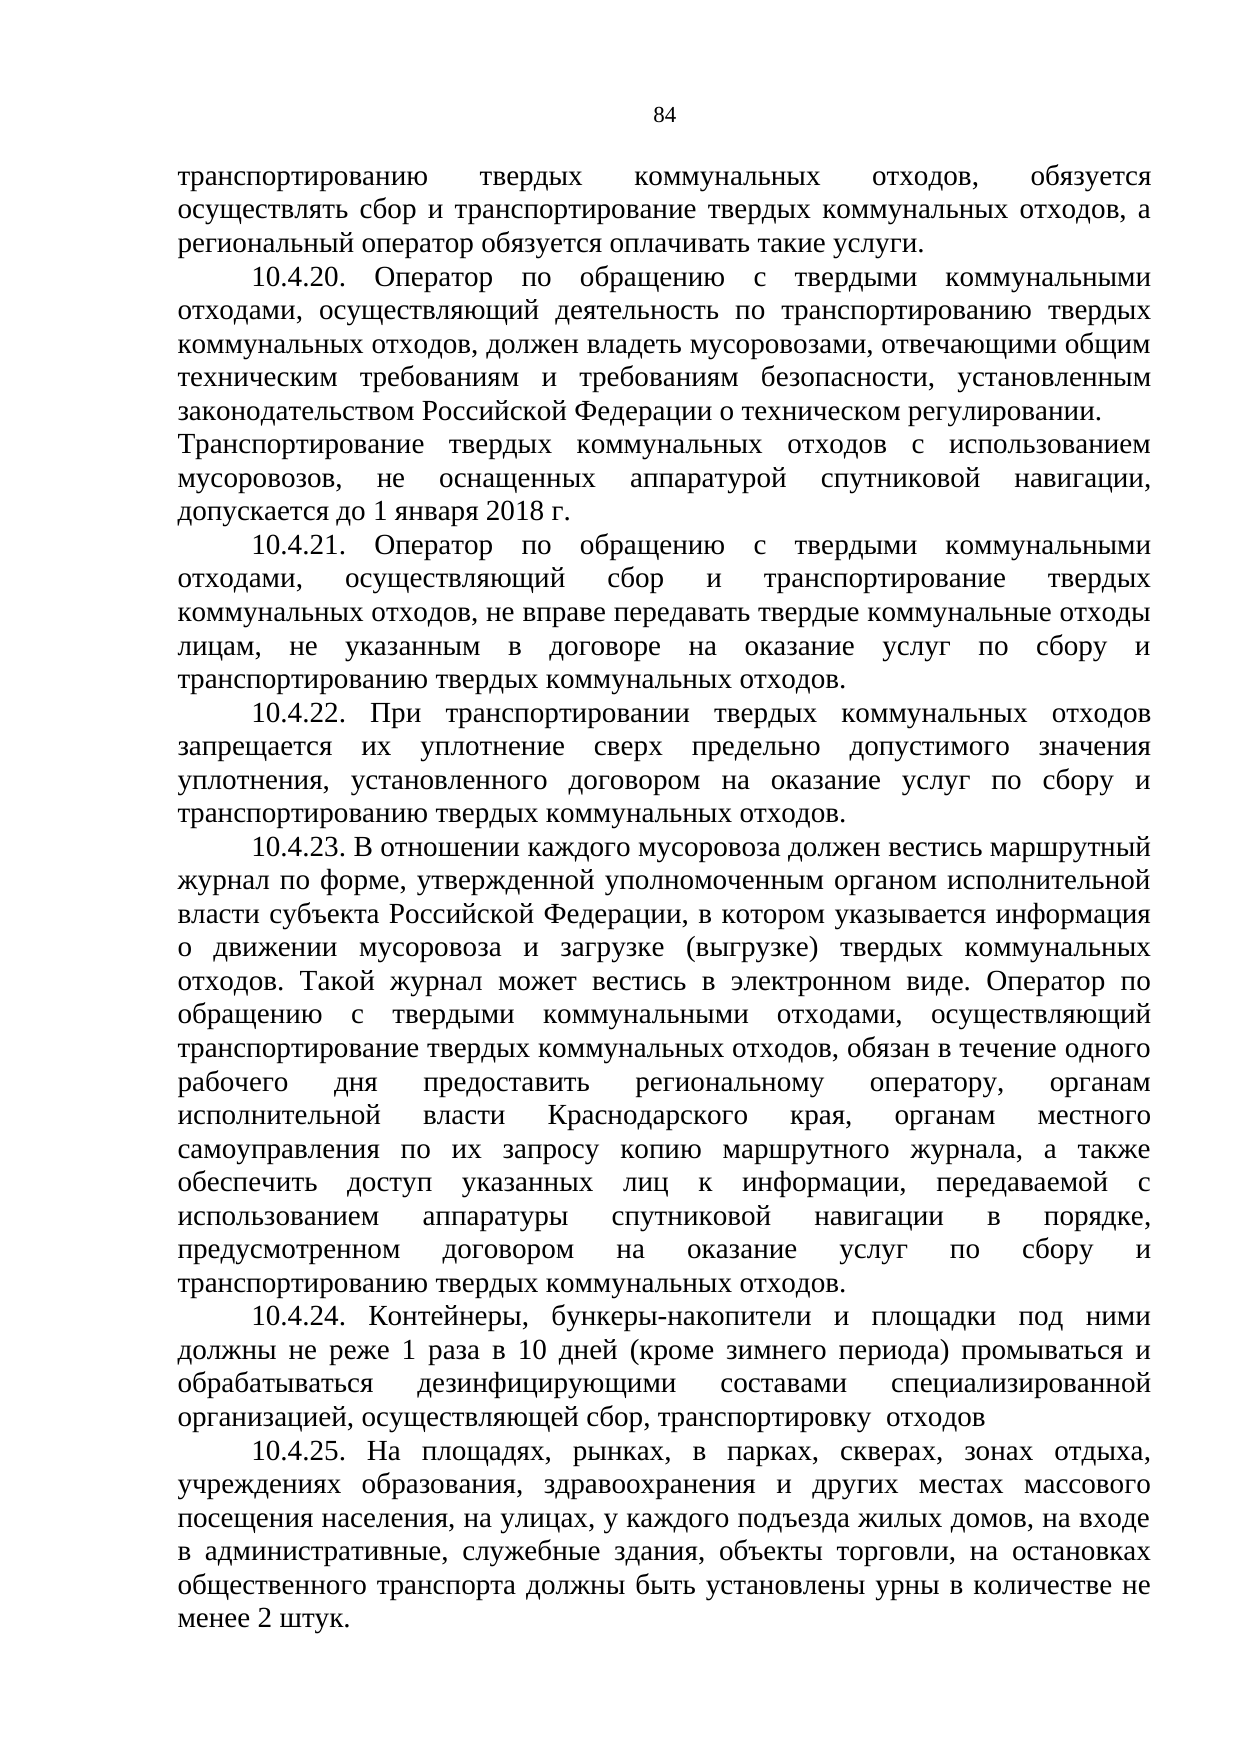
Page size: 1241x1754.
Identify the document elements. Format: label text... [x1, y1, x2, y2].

text 10.4.25. На площадях, рынках, в парках, скверах, зонах отдыха, учреждениях образования, здравоохранения и других местах массового посещения населения, на улицах, у каждого подъезда жилых домов, на входе в административные, служебные здания, объекты торговли, на остановках общественного транспорта должны быть установлены урны в количестве не менее 2 штук. [177, 1433, 1152, 1634]
text 10.4.21. Оператор по обращению с твердыми коммунальными отходами, осуществляющий сбор и транспортирование твердых коммунальных отходов, не вправе передавать твердые коммунальные отходы лицам, не указанным в договоре на оказание услуг по сбору и транспортированию твердых коммунальных отходов. [177, 527, 1152, 695]
text Транспортирование твердых коммунальных отходов с использованием мусоровозов, не оснащенных аппаратурой спутниковой навигации, допускается до 1 января 2018 г. [177, 426, 1152, 527]
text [177, 158, 1152, 259]
text 10.4.20. Оператор по обращению с твердыми коммунальными отходами, осуществляющий деятельность по транспортированию твердых коммунальных отходов, должен владеть мусоровозами, отвечающими общим техническим требованиям и требованиям безопасности, установленным законодательством Российской Федерации о техническом регулировании. [177, 259, 1152, 426]
text 10.4.24. Контейнеры, бункеры-накопители и площадки под ними должны не реже 1 раза в 10 дней (кроме зимнего периода) промываться и обрабатываться дезинфицирующими составами специализированной организацией, осуществляющей сбор, транспортировку отходов [177, 1298, 1152, 1433]
text 10.4.22. При транспортировании твердых коммунальных отходов запрещается их уплотнение сверх предельно допустимого значения уплотнения, установленного договором на оказание услуг по сбору и транспортированию твердых коммунальных отходов. [177, 695, 1152, 829]
text 10.4.23. В отношении каждого мусоровоза должен вестись маршрутный журнал по форме, утвержденной уполномоченным органом исполнительной власти субъекта Российской Федерации, в котором указывается информация о движении мусоровоза и загрузке (выгрузке) твердых коммунальных отходов. Такой журнал может вестись в электронном виде. Оператор по обращению с твердыми коммунальными отходами, осуществляющий транспортирование твердых коммунальных отходов, обязан в течение одного рабочего дня предоставить региональному оператору, органам исполнительной власти Краснодарского края, органам местного самоуправления по их запросу копию маршрутного журнала, а также обеспечить доступ указанных лиц к информации, передаваемой с использованием аппаратуры спутниковой навигации в порядке, предусмотренном договором на оказание услуг по сбору и транспортированию твердых коммунальных отходов. [177, 829, 1152, 1298]
